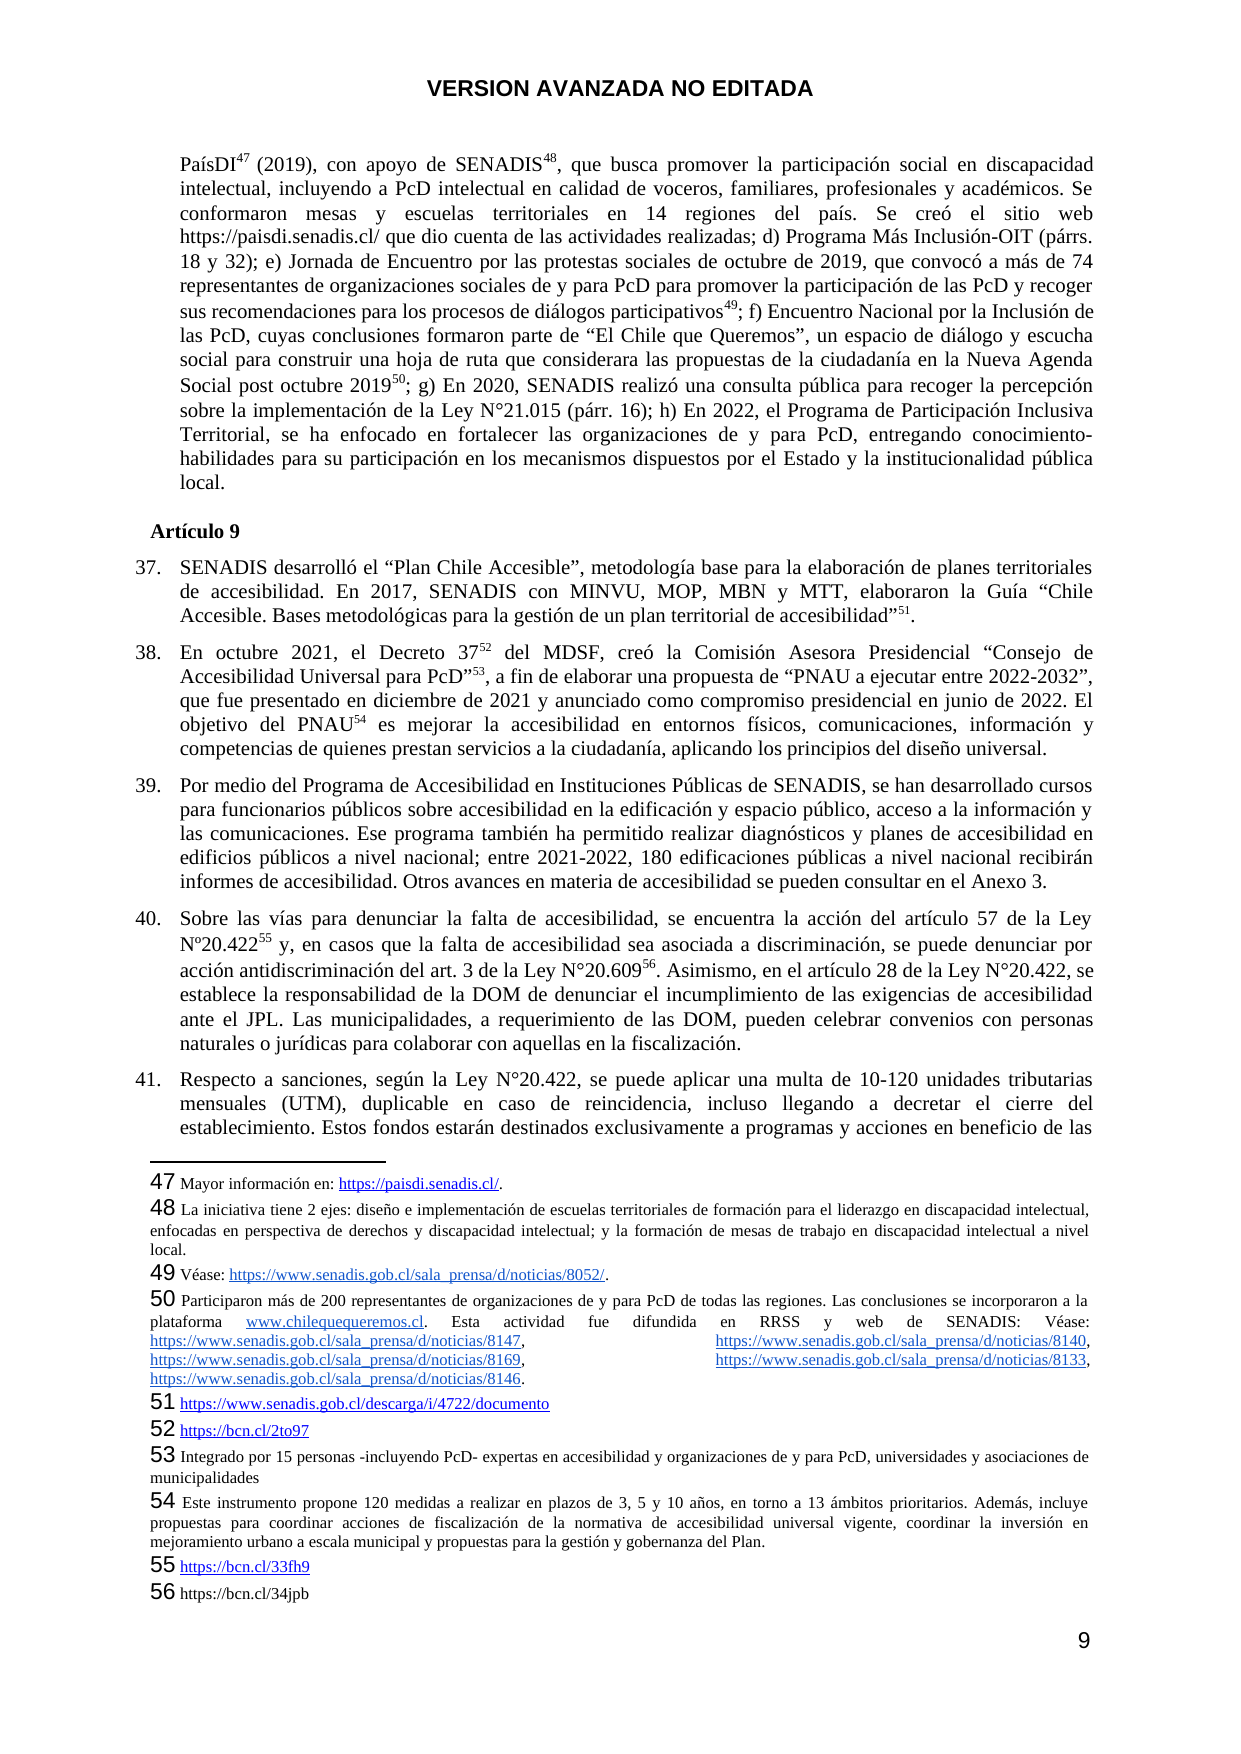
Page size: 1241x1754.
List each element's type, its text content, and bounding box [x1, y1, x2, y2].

list SENADIS ha generado instancias de participación para organizaciones de y para PcD, destacando: a) Proceso participativo PNCCD (octubre de 2019 a febrero de 2020), referido en el párrafo 13; b) Difusión de Consejos Regionales de la Sociedad Civil y Consejo Consultivo Nacional de la Discapacidad; c) Programa PaísDI (2019), con apoyo de SENADIS, que busca promover la participación social en discapacidad intelectual, incluyendo a PcD intelectual en calidad de voceros, familiares, profesionales y académicos. Se conformaron mesas y escuelas territoriales en 14 regiones del país. Se creó el sitio web https://paisdi.senadis.cl/ que dio cuenta de las actividades realizadas; d) Programa Más Inclusión-OIT (párrs. 18 y 32); e) Jornada de Encuentro por las protestas sociales de octubre de 2019, que convocó a más de 74 representantes de organizaciones sociales de y para PcD para promover la participación de las PcD y recoger sus recomendaciones para los procesos de diálogos participativos; f) Encuentro Nacional por la Inclusión de las PcD, cuyas conclusiones formaron parte de “El Chile que Queremos”, un espacio de diálogo y escucha social para construir una hoja de ruta que considerara las propuestas de la ciudadanía en la Nueva Agenda Social post octubre 2019; g) En 2020, SENADIS realizó una consulta pública para recoger la percepción sobre la implementación de la Ley N°21.015 (párr. 16); h) En 2022, el Programa de Participación Inclusiva Territorial, se ha enfocado en fortalecer las organizaciones de y para PcD, entregando conocimiento-habilidades para su participación en los mecanismos dispuestos por el Estado y la institucionalidad pública local. [135, 150, 1094, 494]
list Respecto a sanciones, según la Ley N°20.422, se puede aplicar una multa de 10-120 unidades tributarias mensuales (UTM), duplicable en caso de reincidencia, incluso llegando a decretar el cierre del establecimiento. Estos fondos estarán destinados exclusivamente a programas y acciones en beneficio de las PcD. La sanción de la acción antidiscriminación corresponde a una multa de 5 a 50 UTM a beneficio fiscal. En ambos casos, el juez puede determinar otras medidas. PJUD no cuenta con datos desagregados que identifiquen específicamente estas acciones judiciales. En 2021, el total de causas ingresadas por ley 20.609 fue 35. En ese mismo año, 28 causas terminaron (4 por sentencia definitiva, 2 por avenimiento y, las demás, por otras causas). Los JPL con competencia para conocer de la acción de la Ley N°20.422 no tienen desagregada la información que permita conocer dichas cifras. [135, 1067, 1094, 1139]
list En octubre 2021, el Decreto 37 del MDSF, creó la Comisión Asesora Presidencial “Consejo de Accesibilidad Universal para PcD”, a fin de elaborar una propuesta de “PNAU a ejecutar entre 2022-2032”, que fue presentado en diciembre de 2021 y anunciado como compromiso presidencial en junio de 2022. El objetivo del PNAU es mejorar la accesibilidad en entornos físicos, comunicaciones, información y competencias de quienes prestan servicios a la ciudadanía, aplicando los principios del diseño universal. [135, 640, 1094, 760]
list Sobre las vías para denunciar la falta de accesibilidad, se encuentra la acción del artículo 57 de la Ley Nº20.422 y, en casos que la falta de accesibilidad sea asociada a discriminación, se puede denunciar por acción antidiscriminación del art. 3 de la Ley N°20.609. Asimismo, en el artículo 28 de la Ley N°20.422, se establece la responsabilidad de la DOM de denunciar el incumplimiento de las exigencias de accesibilidad ante el JPL. Las municipalidades, a requerimiento de las DOM, pueden celebrar convenios con personas naturales o jurídicas para colaborar con aquellas en la fiscalización. [135, 906, 1094, 1054]
list Por medio del Programa de Accesibilidad en Instituciones Públicas de SENADIS, se han desarrollado cursos para funcionarios públicos sobre accesibilidad en la edificación y espacio público, acceso a la información y las comunicaciones. Ese programa también ha permitido realizar diagnósticos y planes de accesibilidad en edificios públicos a nivel nacional; entre 2021-2022, 180 edificaciones públicas a nivel nacional recibirán informes de accesibilidad. Otros avances en materia de accesibilidad se pueden consultar en el Anexo 3. [135, 773, 1094, 893]
subtitle Artículo 9 [150, 519, 1094, 543]
list SENADIS desarrolló el “Plan Chile Accesible”, metodología base para la elaboración de planes territoriales de accesibilidad. En 2017, SENADIS con MINVU, MOP, MBN y MTT, elaboraron la Guía “Chile Accesible. Bases metodológicas para la gestión de un plan territorial de accesibilidad”. [135, 555, 1094, 627]
